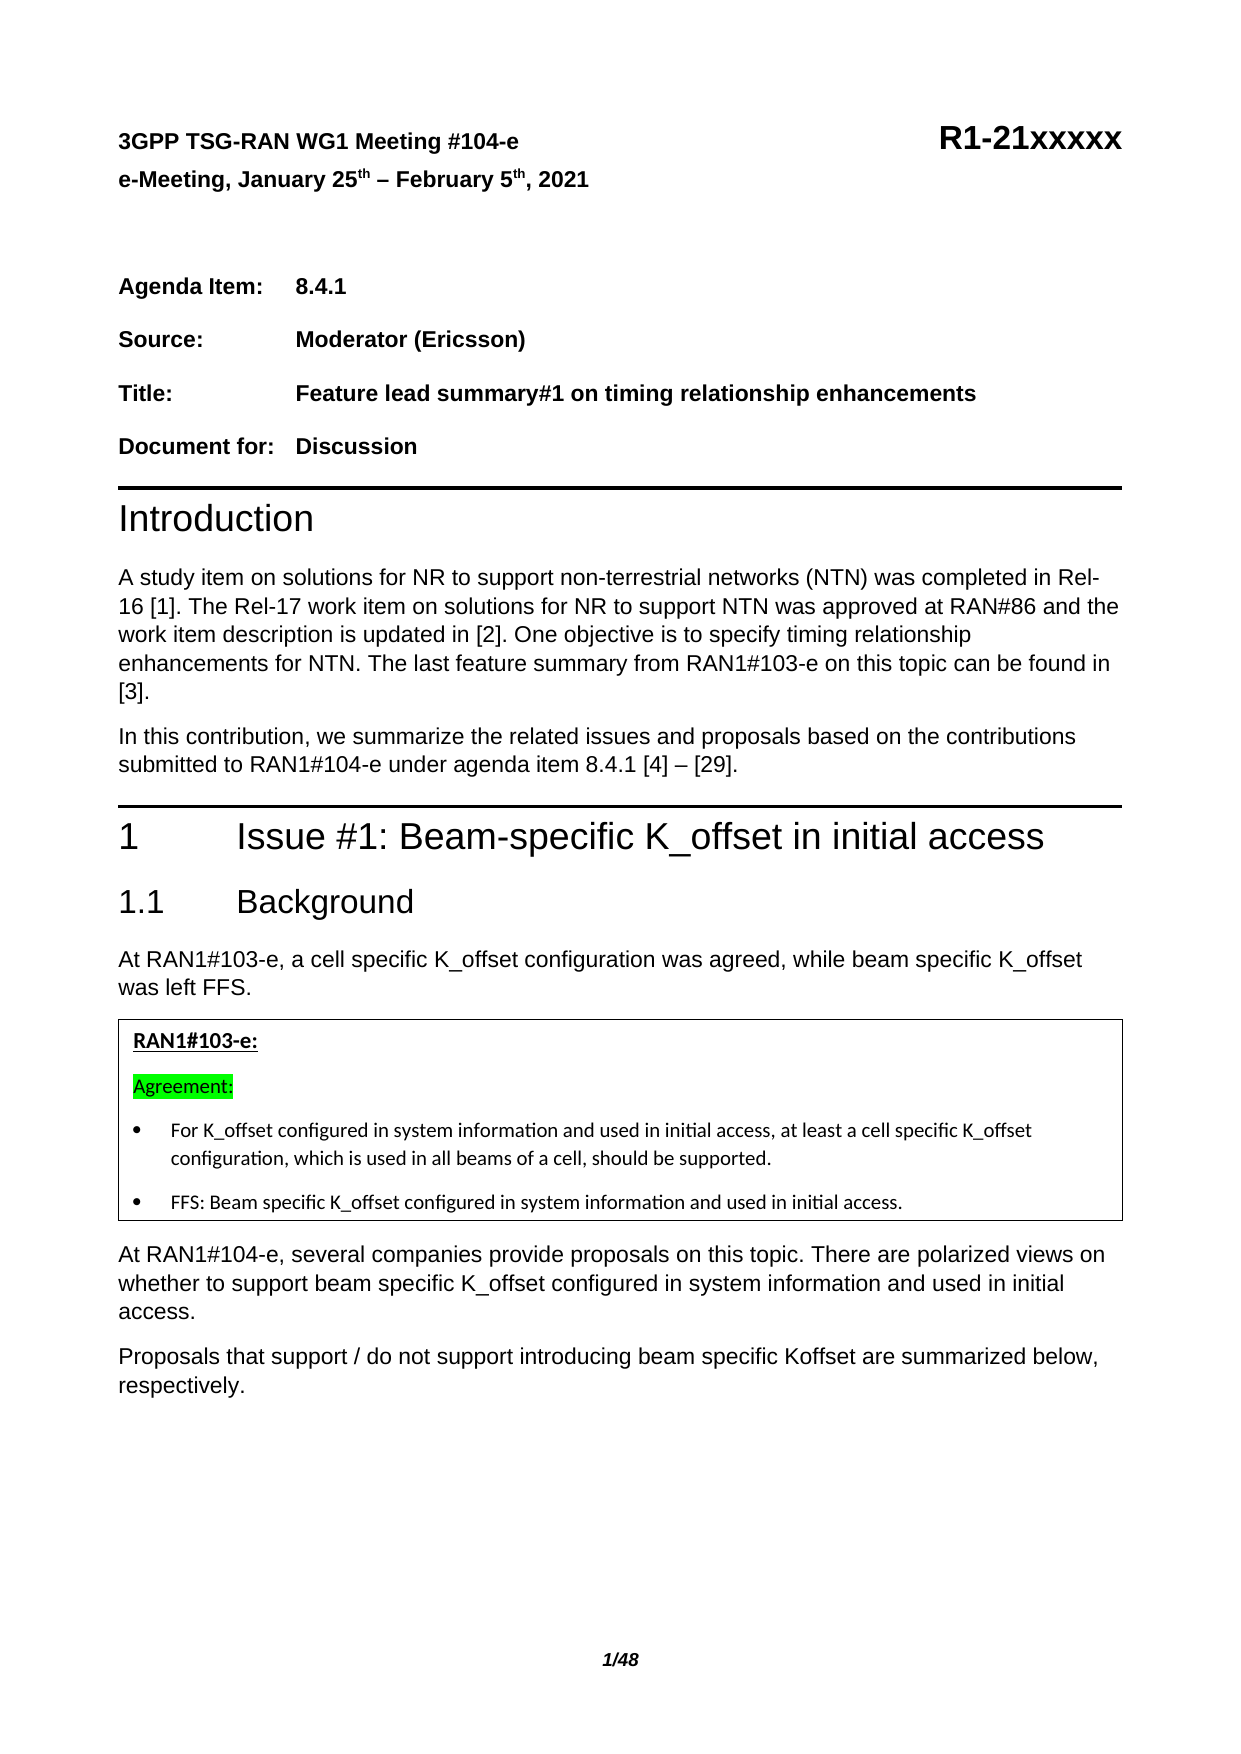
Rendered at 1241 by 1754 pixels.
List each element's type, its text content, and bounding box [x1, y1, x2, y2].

text A study item on solutions for NR to support non-terrestrial networks (NTN) was completed in Rel-16 [1]. The Rel-17 work item on solutions for NR to support NTN was approved at RAN#86 and the work item description is updated in [2]. One objective is to specify timing relationship enhancements for NTN. The last feature summary from RAN1#103-e on this topic can be found in [3]. [118, 564, 1122, 704]
text At RAN1#104-e, several companies provide proposals on this topic. There are polarized views on whether to support beam specific K_offset configured in system information and used in initial access. [118, 1241, 1122, 1324]
text In this contribution, we summarize the related issues and proposals based on the contributions submitted to RAN1#104-e under agenda item 8.4.1 [4] – [29]. [118, 723, 1122, 778]
text e-Meeting, January 25th – February 5th, 2021 [118, 166, 1122, 192]
subtitle 1 Issue #1: Beam-specific K_offset in initial access [118, 808, 1122, 857]
subtitle 1.1 Background [118, 883, 1122, 921]
text Title: Feature lead summary#1 on timing relationship enhancements [118, 379, 1122, 406]
text Agenda Item: 8.4.1 [118, 273, 1122, 299]
text Document for: Discussion [118, 433, 1122, 459]
subtitle Introduction [118, 490, 1122, 539]
text Proposals that support / do not support introducing beam specific Koffset are summarized below, respectively. [118, 1343, 1122, 1398]
text At RAN1#103-e, a cell specific K_offset configuration was agreed, while beam specific K_offset was left FFS. [118, 946, 1122, 1000]
text 3GPP TSG-RAN WG1 Meeting #104-e R1-21xxxxx [118, 118, 1122, 157]
text Source: Moderator (Ericsson) [118, 326, 1122, 352]
